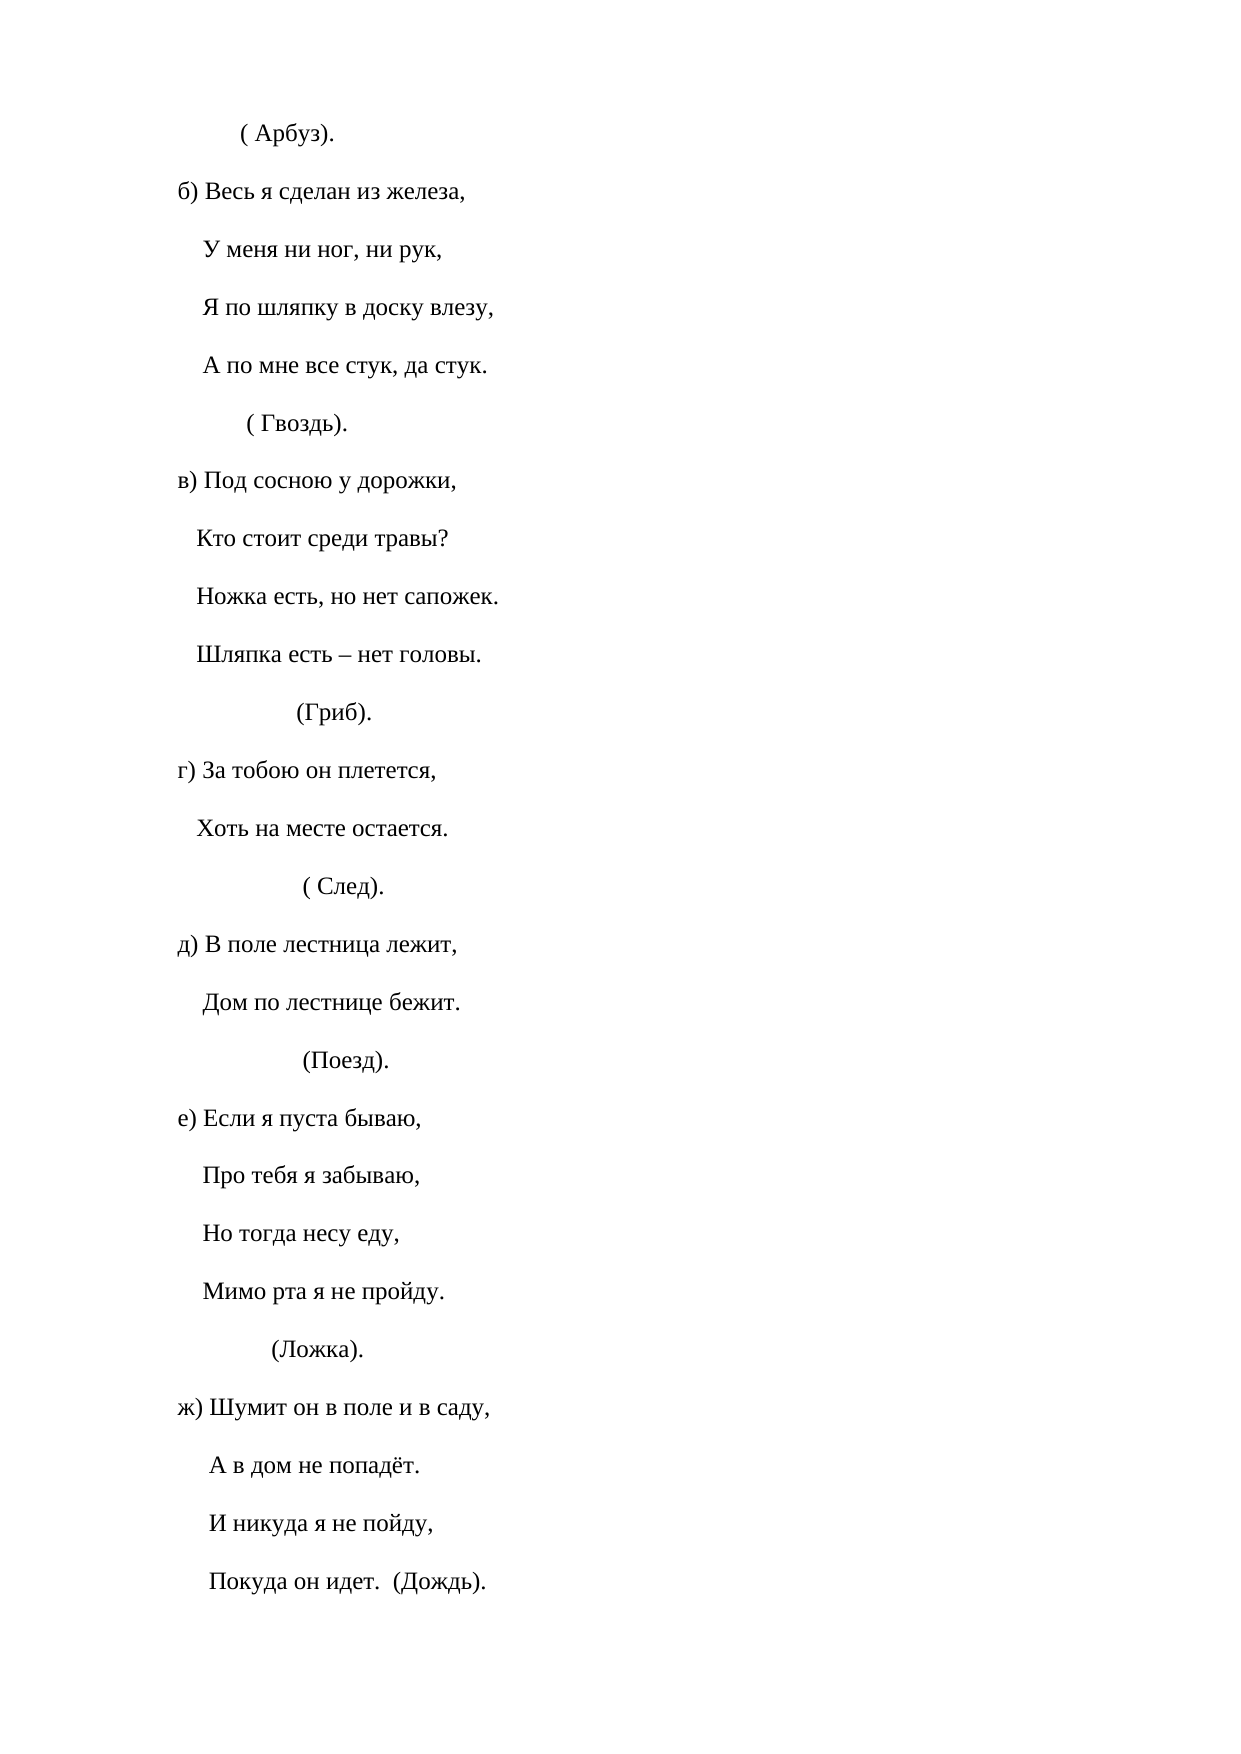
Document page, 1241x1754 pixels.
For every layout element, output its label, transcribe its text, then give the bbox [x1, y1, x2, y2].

text (Ложка). [177, 1334, 1152, 1363]
text ( След). [177, 871, 1152, 900]
text (Гриб). [177, 697, 1152, 726]
text У меня ни ног, ни рук, [177, 234, 1152, 263]
text Покуда он идет. (Дождь). [177, 1566, 1152, 1595]
text ( Арбуз). [177, 118, 1152, 147]
text е) Если я пуста бываю, [177, 1103, 1152, 1131]
text в) Под сосною у дорожки, [177, 466, 1152, 494]
text А по мне все стук, да стук. [177, 350, 1152, 378]
text А в дом не попадёт. [177, 1450, 1152, 1479]
text б) Весь я сделан из железа, [177, 176, 1152, 205]
text И никуда я не пойду, [177, 1508, 1152, 1537]
text Шляпка есть – нет головы. [177, 639, 1152, 668]
text ж) Шумит он в поле и в саду, [177, 1392, 1152, 1421]
text Мимо рта я не пройду. [177, 1276, 1152, 1305]
text Ножка есть, но нет сапожек. [177, 581, 1152, 610]
text Кто стоит среди травы? [177, 523, 1152, 552]
text г) За тобою он плетется, [177, 755, 1152, 784]
text д) В поле лестница лежит, [177, 929, 1152, 958]
text Я по шляпку в доску влезу, [177, 292, 1152, 321]
text Но тогда несу еду, [177, 1218, 1152, 1247]
text Дом по лестнице бежит. [177, 987, 1152, 1016]
text Про тебя я забываю, [177, 1161, 1152, 1189]
text (Поезд). [177, 1045, 1152, 1073]
text ( Гвоздь). [177, 408, 1152, 436]
text Хоть на месте остается. [177, 813, 1152, 842]
